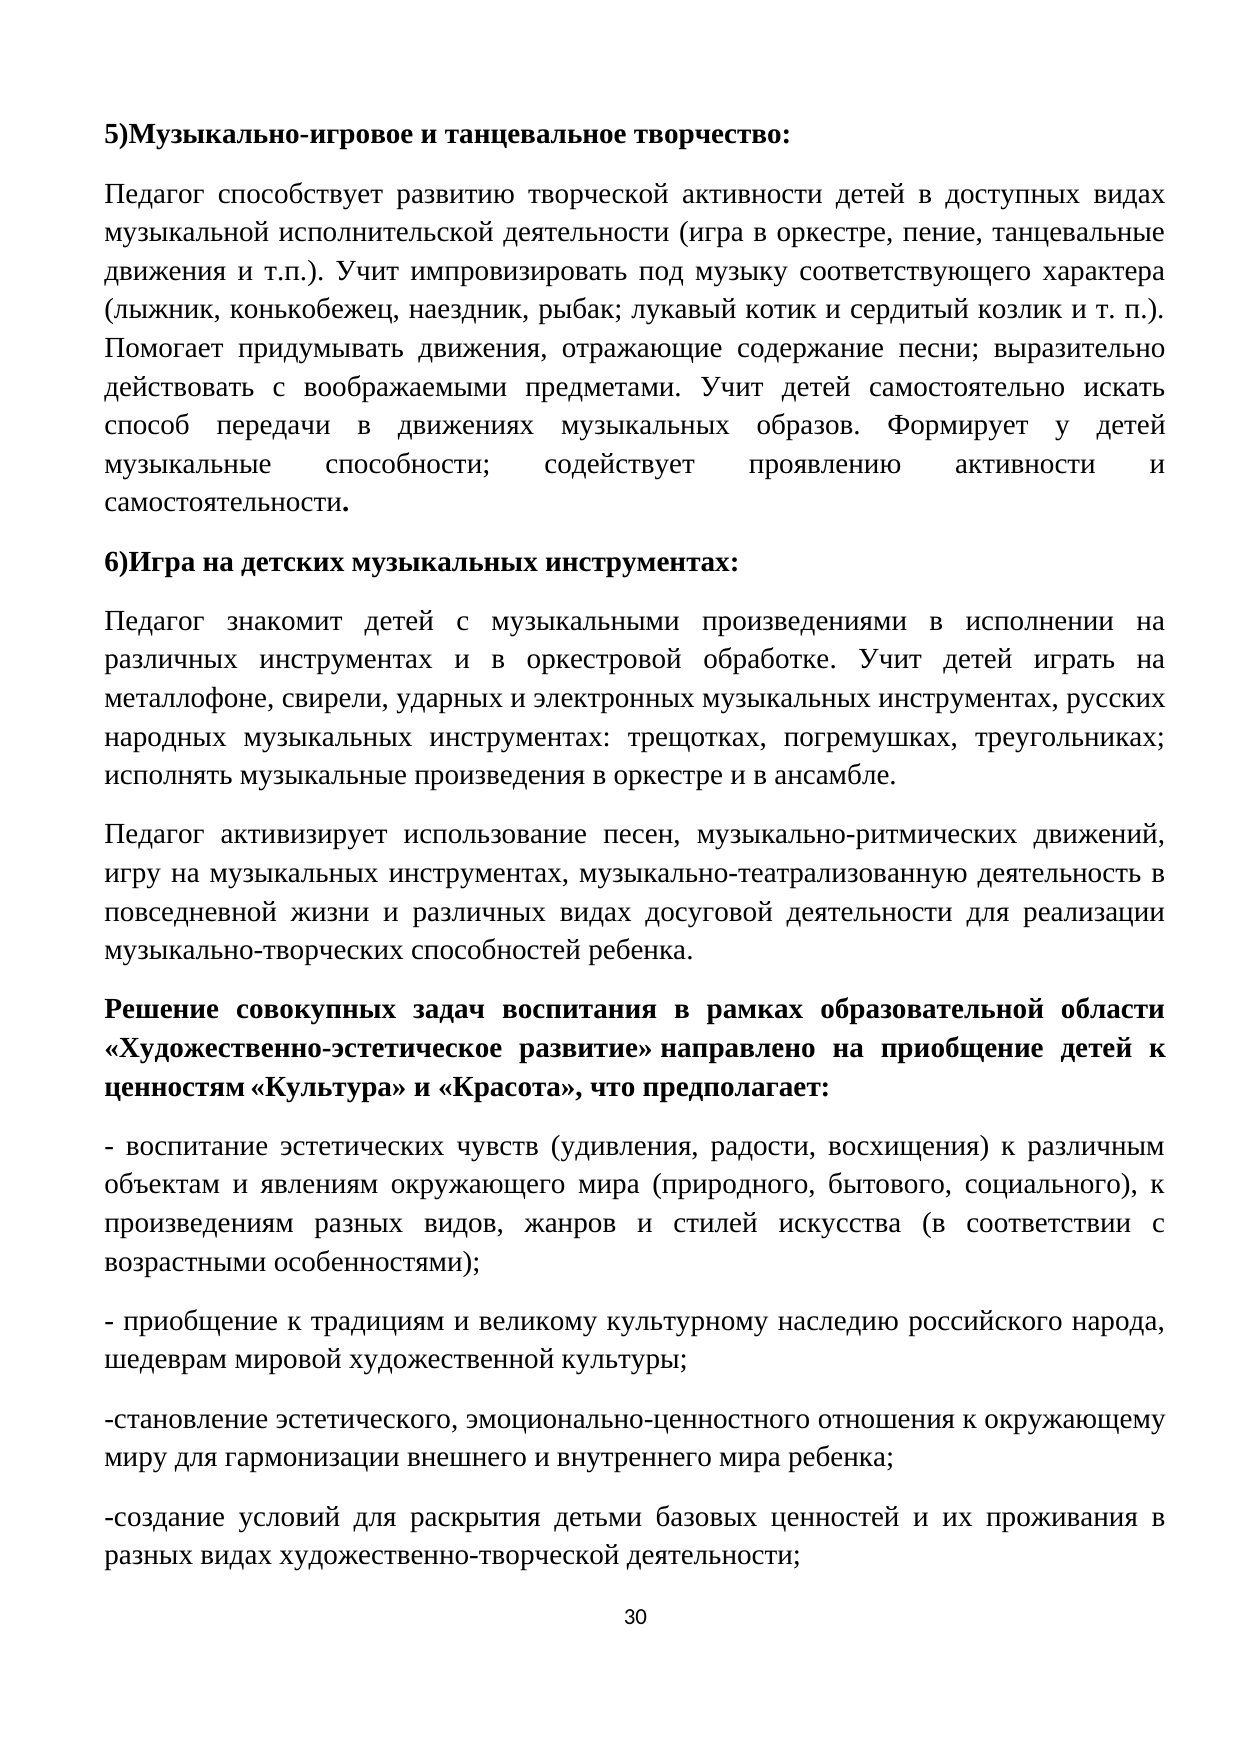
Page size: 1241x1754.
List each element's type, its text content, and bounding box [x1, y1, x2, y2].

text - воспитание эстетических чувств (удивления, радости, восхищения) к различным объектам и явлениям окружающего мира (природного, бытового, социального), к произведениям разных видов, жанров и стилей искусства (в соответствии с возрастными особенностями); [104, 1128, 1166, 1277]
text 6)Игра на детских музыкальных инструментах: [104, 544, 1166, 577]
text Педагог знакомит детей с музыкальными произведениями в исполнении на различных инструментах и в оркестровой обработке. Учит детей играть на металлофоне, свирели, ударных и электронных музыкальных инструментах, русских народных музыкальных инструментах: трещотках, погремушках, треугольниках; исполнять музыкальные произведения в оркестре и в ансамбле. [104, 603, 1166, 791]
text -становление эстетического, эмоционально-ценностного отношения к окружающему миру для гармонизации внешнего и внутреннего мира ребенка; [104, 1401, 1166, 1473]
text -создание условий для раскрытия детьми базовых ценностей и их проживания в разных видах художественно-творческой деятельности; [104, 1499, 1166, 1571]
text - приобщение к традициям и великому культурному наследию российского народа, шедеврам мировой художественной культуры; [104, 1303, 1166, 1375]
text Решение совокупных задач воспитания в рамках образовательной области «Художественно-эстетическое развитие» направлено на приобщение детей к ценностям «Культура» и «Красота», что предполагает: [104, 992, 1166, 1102]
text Педагог активизирует использование песен, музыкально-ритмических движений, игру на музыкальных инструментах, музыкально-театрализованную деятельность в повседневной жизни и различных видах досуговой деятельности для реализации музыкально-творческих способностей ребенка. [104, 817, 1166, 966]
text Педагог способствует развитию творческой активности детей в доступных видах музыкальной исполнительской деятельности (игра в оркестре, пение, танцевальные движения и т.п.). Учит импровизировать под музыку соответствующего характера (лыжник, конькобежец, наездник, рыбак; лукавый котик и сердитый козлик и т. п.). Помогает придумывать движения, отражающие содержание песни; выразительно действовать с воображаемыми предметами. Учит детей самостоятельно искать способ передачи в движениях музыкальных образов. Формирует у детей музыкальные способности; содействует проявлению активности и самостоятельности. [104, 176, 1166, 518]
text 5)Музыкально-игровое и танцевальное творчество: [104, 117, 1166, 150]
